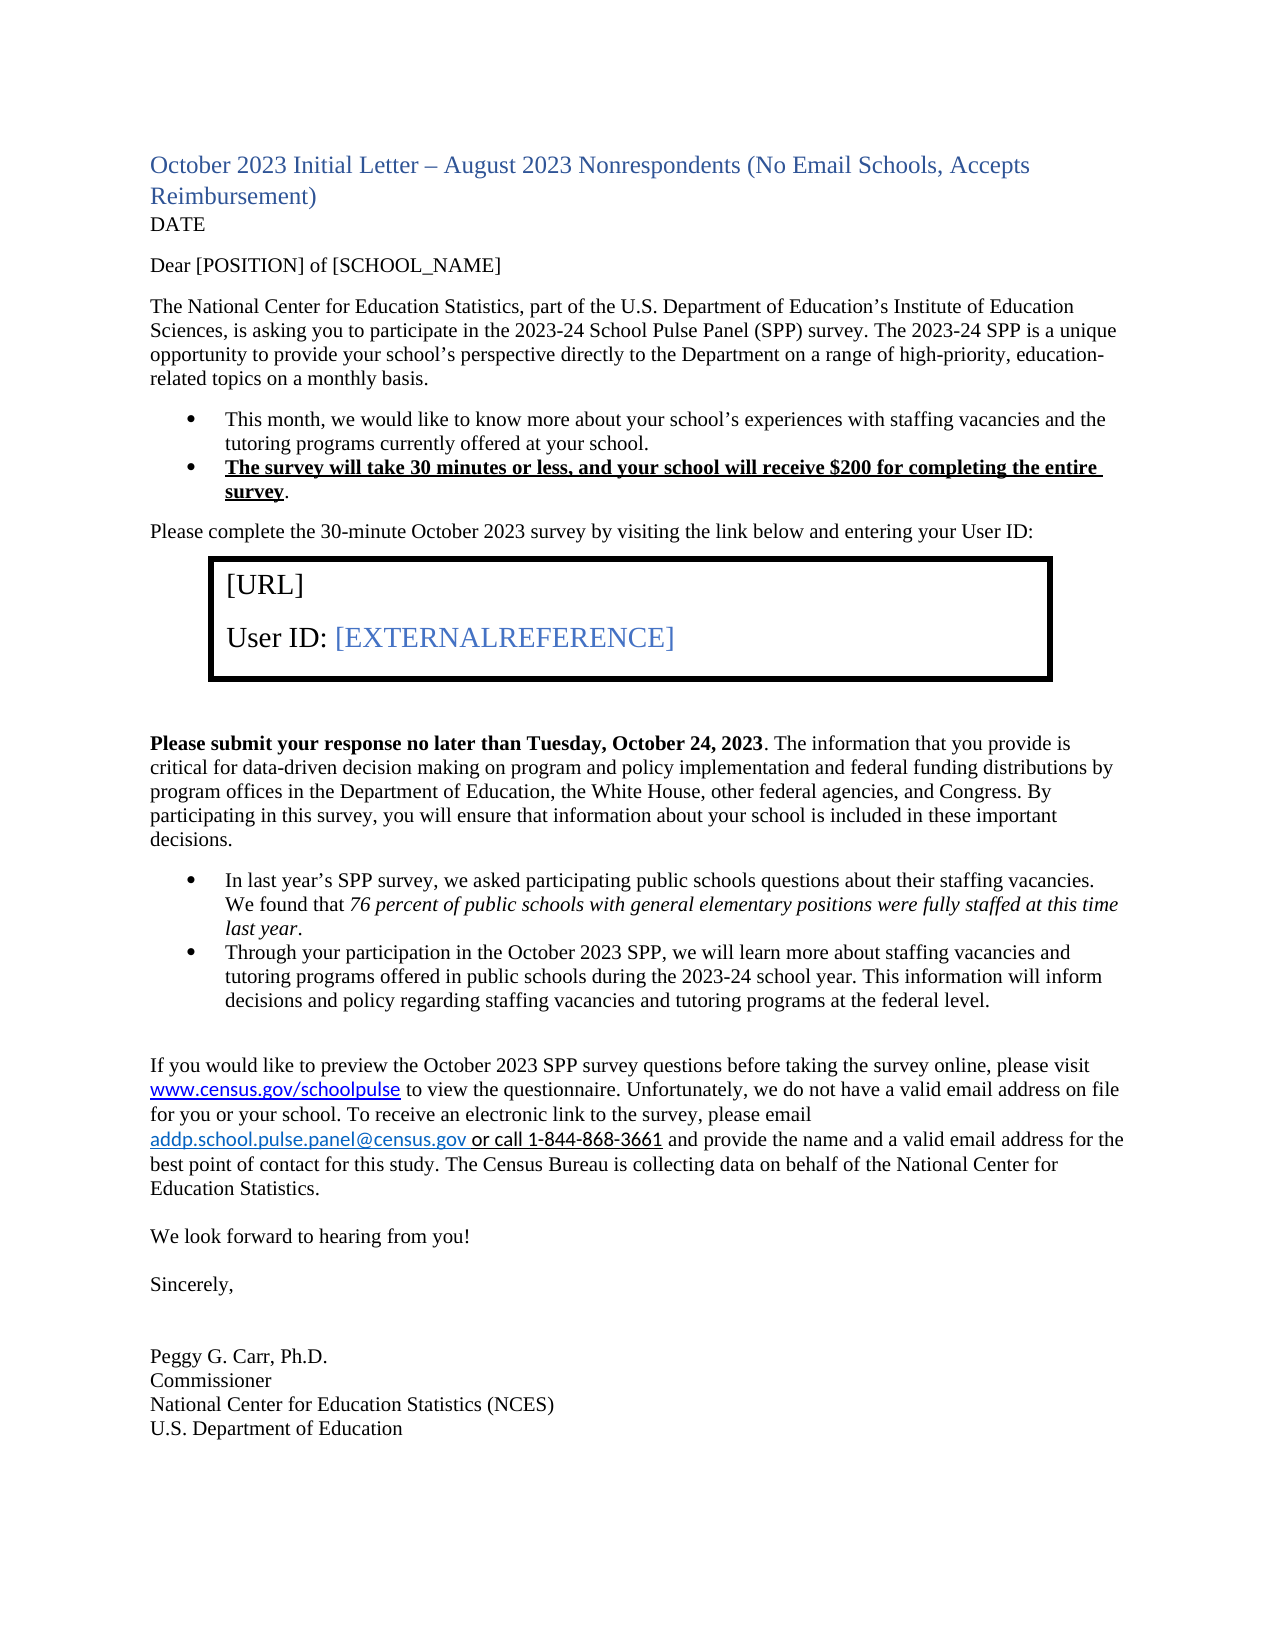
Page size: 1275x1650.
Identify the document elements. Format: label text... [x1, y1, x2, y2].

text Peggy G. Carr, Ph.D. Commissioner [150, 1344, 1125, 1392]
text Sincerely, [150, 1272, 1125, 1296]
text We look forward to hearing from you! [150, 1224, 1125, 1248]
list In last year’s SPP survey, we asked participating public schools questions about their staffing vacancies. We found that 76 percent of public schools with general elementary positions were fully staffed at this time last year. [187, 867, 1125, 940]
text Please complete the 30-minute October 2023 survey by visiting the link below and entering your User ID: [150, 519, 1125, 543]
text The National Center for Education Statistics, part of the U.S. Department of Education’s Institute of Education Sciences, is asking you to participate in the 2023-24 School Pulse Panel (SPP) survey. The 2023-24 SPP is a unique opportunity to provide your school’s perspective directly to the Department on a range of high-priority, education-related topics on a monthly basis. [150, 293, 1125, 390]
list This month, we would like to know more about your school’s experiences with staffing vacancies and the tutoring programs currently offered at your school. [187, 406, 1125, 454]
text DATE [150, 212, 1125, 236]
text If you would like to preview the October 2023 SPP survey questions before taking the survey online, please visit www.census.gov/schoolpulse to view the questionnaire. Unfortunately, we do not have a valid email address on file for you or your school. To receive an electronic link to the survey, please email addp.school.pulse.panel@census.gov or call 1-844-868-3661 and provide the name and a valid email address for the best point of contact for this study. The Census Bureau is collecting data on behalf of the National Center for Education Statistics. [150, 1053, 1125, 1200]
text Dear [POSITION] of [SCHOOL_NAME] [150, 253, 1125, 277]
subtitle October 2023 Initial Letter – August 2023 Nonrespondents (No Email Schools, Accepts Reimbursement) [150, 150, 1125, 210]
text National Center for Education Statistics (NCES) U.S. Department of Education [150, 1392, 1125, 1440]
text Please submit your response no later than Tuesday, October 24, 2023. The information that you provide is critical for data-driven decision making on program and policy implementation and federal funding distributions by program offices in the Department of Education, the White House, other federal agencies, and Congress. By participating in this survey, you will ensure that information about your school is included in these important decisions. [150, 731, 1125, 851]
list Through your participation in the October 2023 SPP, we will learn more about staffing vacancies and tutoring programs offered in public schools during the 2023-24 school year. This information will inform decisions and policy regarding staffing vacancies and tutoring programs at the federal level. [187, 940, 1125, 1012]
list The survey will take 30 minutes or less, and your school will receive $200 for completing the entire survey. [187, 454, 1125, 503]
